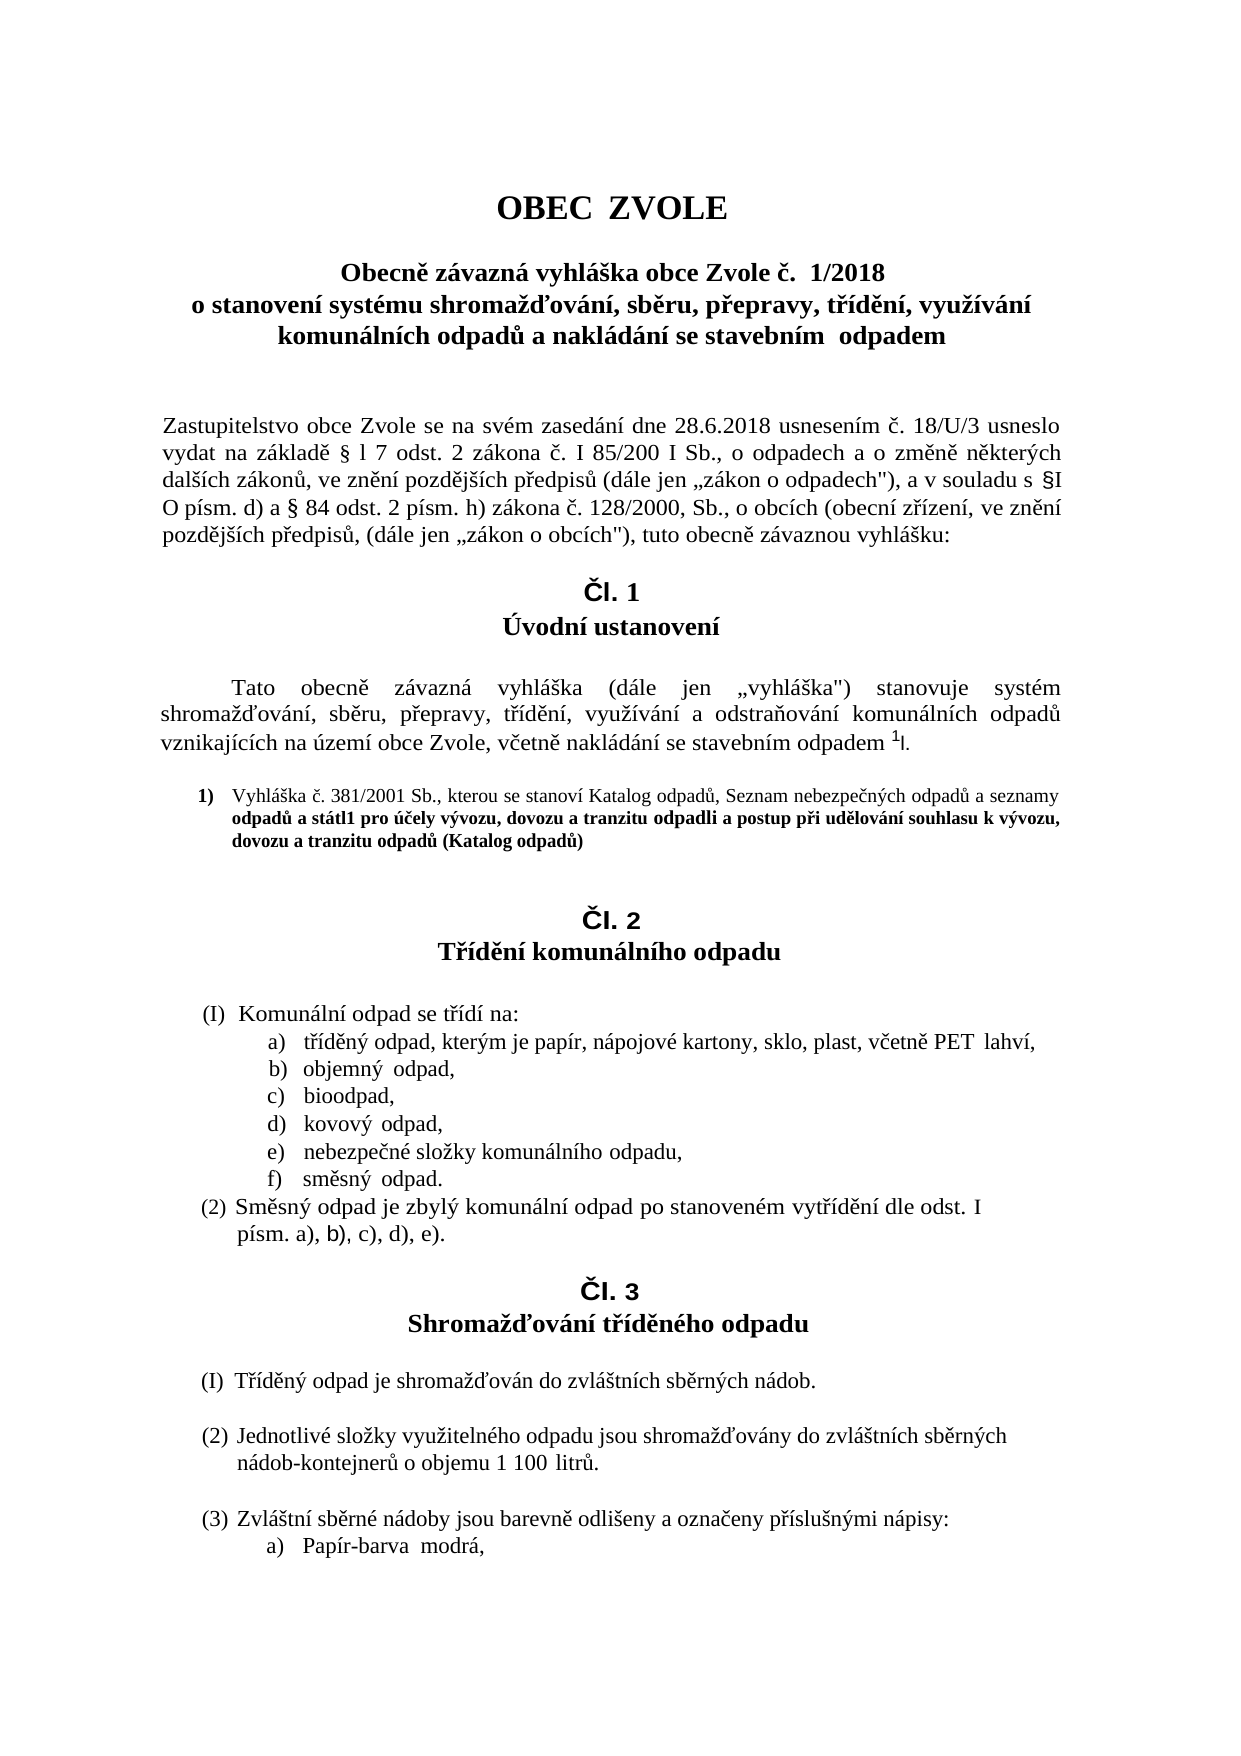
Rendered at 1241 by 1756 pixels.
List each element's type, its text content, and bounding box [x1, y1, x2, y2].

list tříděný odpad, kterým je papír, nápojové kartony, sklo, plast, včetně PET lahví, [268, 1028, 1240, 1054]
subtitle Čl. 1 [188, 577, 1035, 608]
text Tato obecně závazná vyhláška (dále jen „vyhláška") stanovuje systém shromažďování, sběru, přepravy, třídění, využívání a odstraňování komunálních odpadů vznikajících na území obce Zvole, včetně nakládání se stavebním odpadem 1l. [160, 673, 1061, 755]
text Shromažďování tříděného odpadu [182, 1308, 1035, 1338]
list směsný odpad. [267, 1166, 1240, 1192]
subtitle Obecně závazná vyhláška obce Zvole č. 1/2018 [188, 257, 1037, 287]
list objemný odpad, [268, 1055, 1240, 1082]
list kovový odpad, [267, 1110, 1240, 1136]
list Komunální odpad se třídí na: [202, 1000, 1240, 1026]
text Třídění komunálního odpadu [184, 936, 1035, 966]
text o stanovení systému shromažďování, sběru, přepravy, třídění, využívání komunálních odpadů a nakládání se stavebním odpadem [188, 289, 1035, 350]
text Úvodní ustanovení [187, 611, 1035, 641]
list nebezpečné složky komunálního odpadu, [267, 1138, 1240, 1164]
list bioodpad, [267, 1082, 1240, 1109]
list Jednotlivé složky využitelného odpadu jsou shromažďovány do zvláštních sběrných nádob-kontejnerů o objemu 1 100 litrů. [202, 1422, 1036, 1476]
subtitle ČI. 2 [187, 905, 1035, 935]
text OBEC ZVOLE [188, 187, 1036, 227]
list Papír-barva modrá, [266, 1532, 1240, 1558]
list Vyhláška č. 381/2001 Sb., kterou se stanoví Katalog odpadů, Seznam nebezpečných odpadů a seznamy odpadů a státl1 pro účely vývozu, dovozu a tranzitu odpadli a postup při udělování souhlasu k vývozu, dovozu a tranzitu odpadů (Katalog odpadů) [197, 783, 1060, 852]
subtitle ČI. 3 [184, 1276, 1035, 1306]
list Tříděný odpad je shromažďován do zvláštních sběrných nádob. [201, 1367, 1240, 1393]
list Zvláštní sběrné nádoby jsou barevně odlišeny a označeny příslušnými nápisy: [202, 1505, 1240, 1531]
list Směsný odpad je zbylý komunální odpad po stanoveném vytřídění dle odst. I písm. a), b), c), d), e). [201, 1193, 1033, 1246]
text Zastupitelstvo obce Zvole se na svém zasedání dne 28.6.2018 usnesením č. 18/U/3 usneslo vydat na základě § l 7 odst. 2 zákona č. I 85/200 I Sb., o odpadech a o změně některých dalších zákonů, ve znění pozdějších předpisů (dále jen „zákon o odpadech"), a v souladu s §I O písm. d) a § 84 odst. 2 písm. h) zákona č. 128/2000, Sb., o obcích (obecní zřízení, ve znění pozdějších předpisů, (dále jen „zákon o obcích"), tuto obecně závaznou vyhlášku: [162, 412, 1062, 548]
